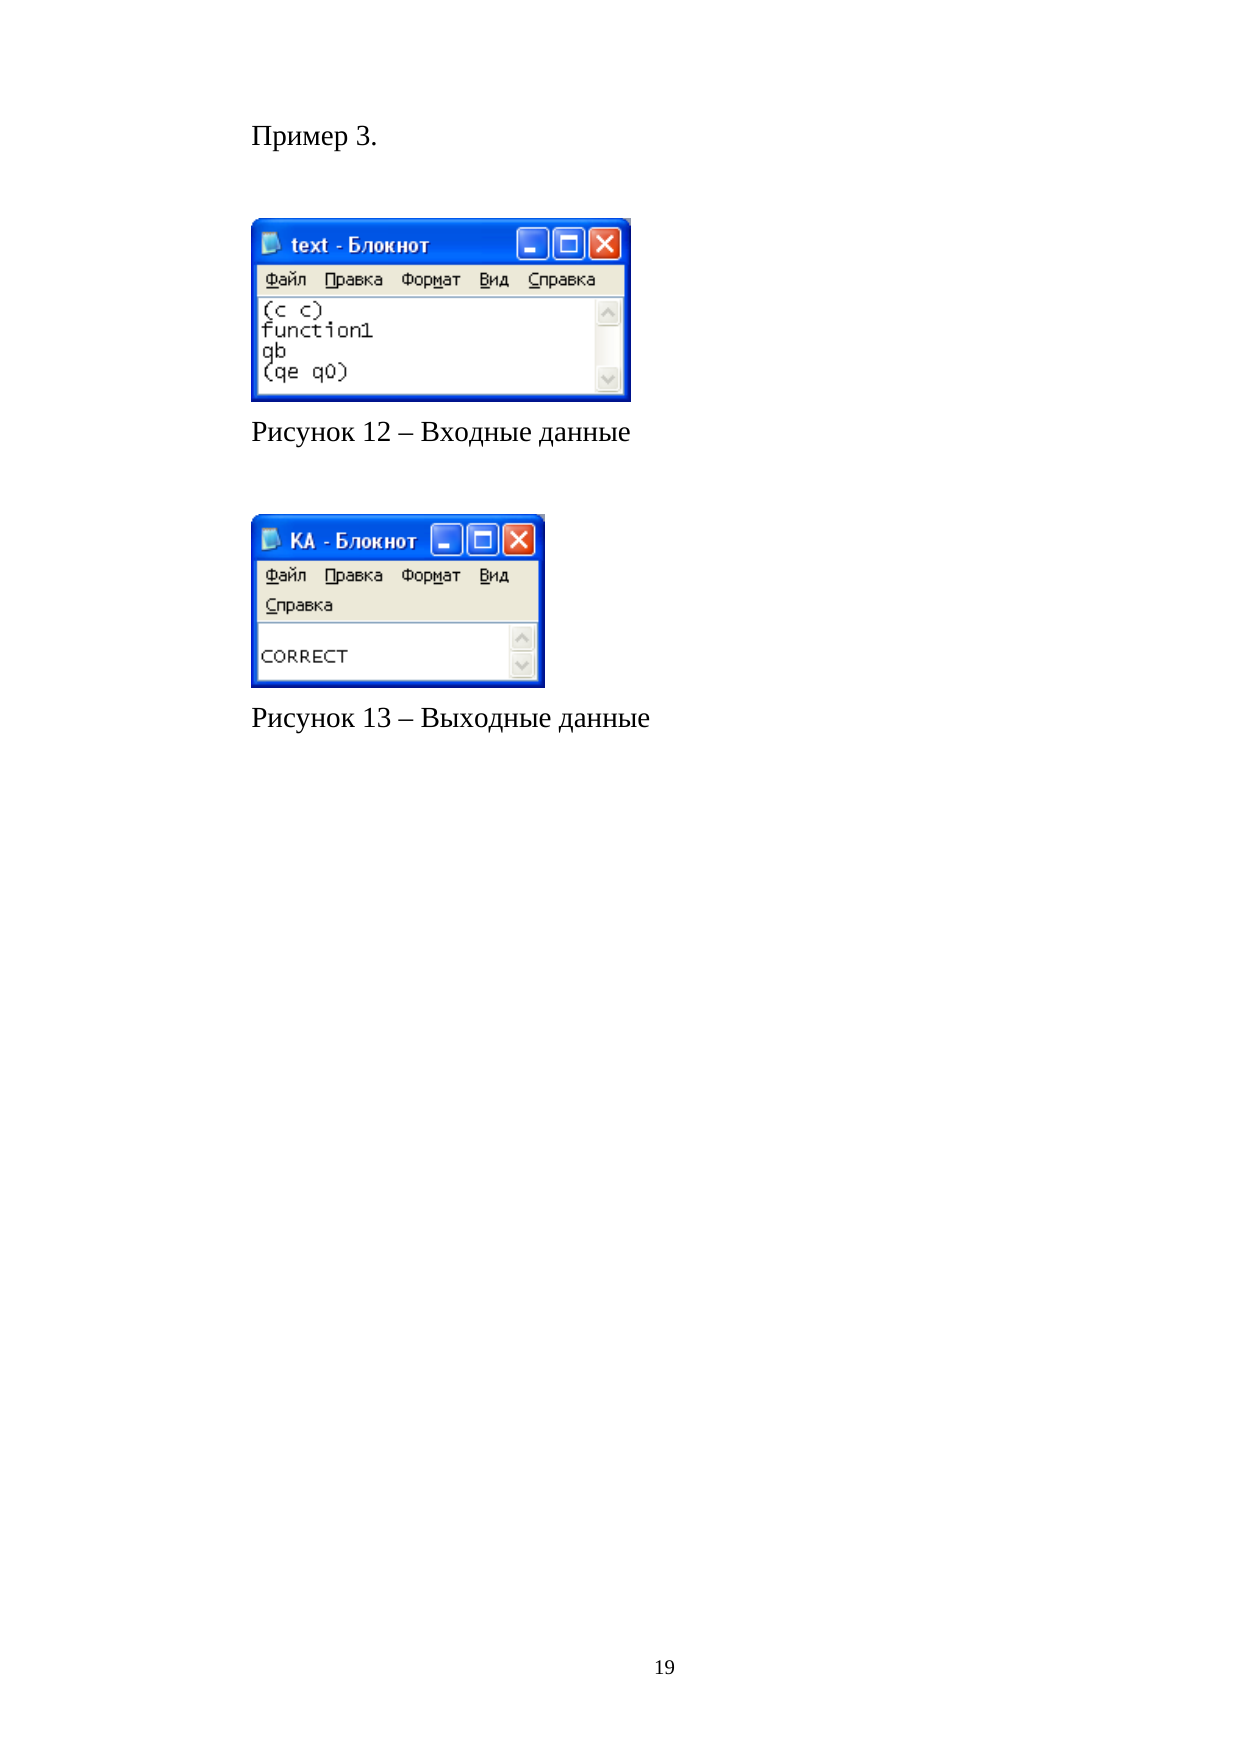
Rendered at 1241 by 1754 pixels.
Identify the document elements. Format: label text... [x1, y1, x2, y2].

text Рисунок 12 – Входные данные [177, 414, 1152, 447]
picture [251, 514, 545, 688]
picture [251, 218, 631, 402]
text Пример 3. [177, 118, 1152, 152]
text Рисунок 13 – Выходные данные [177, 700, 1152, 733]
